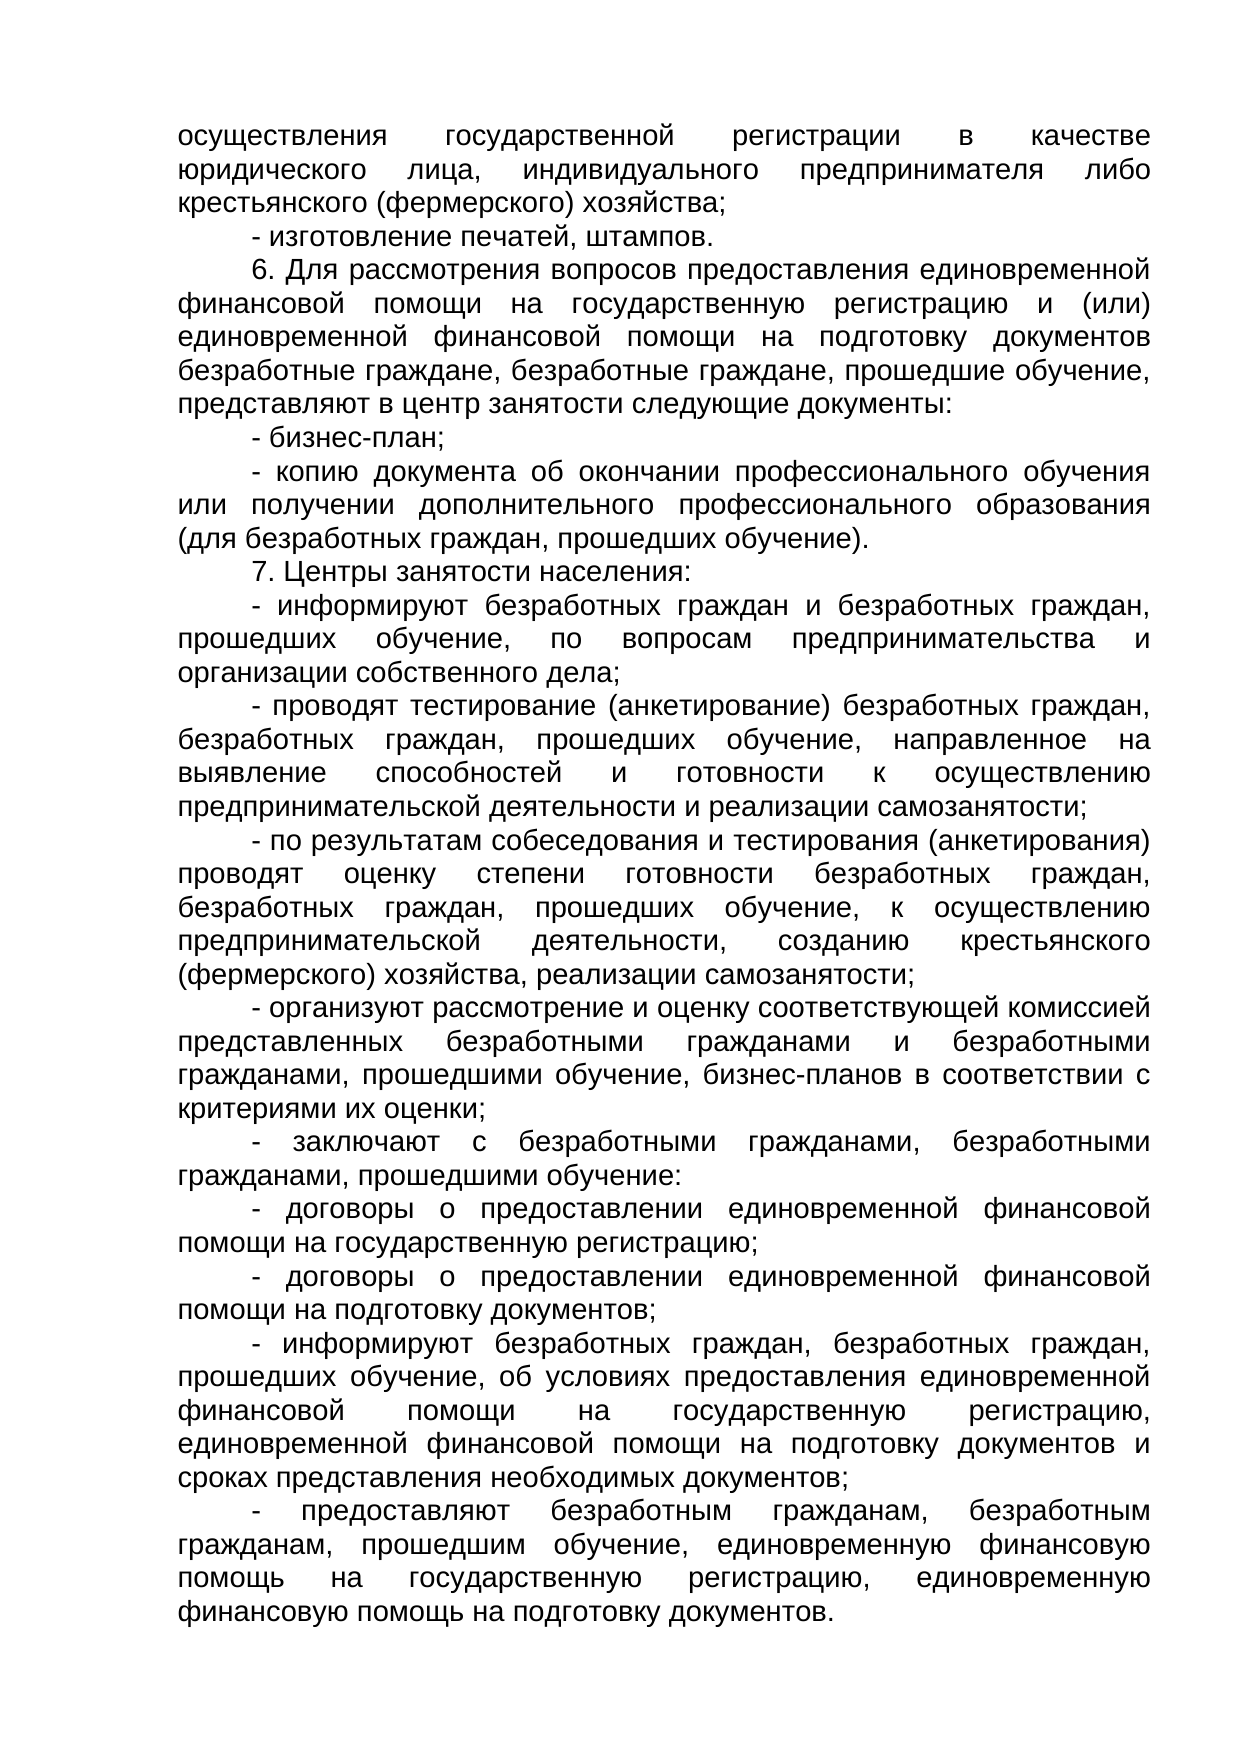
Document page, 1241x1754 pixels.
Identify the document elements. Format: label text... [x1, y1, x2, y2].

text - договоры о предоставлении единовременной финансовой помощи на подготовку документов; [177, 1258, 1152, 1326]
text - бизнес-план; [177, 420, 1152, 453]
text - изготовление печатей, штампов. [177, 219, 1152, 252]
text - договоры о предоставлении единовременной финансовой помощи на государственную регистрацию; [177, 1191, 1152, 1258]
text - информируют безработных граждан, безработных граждан, прошедших обучение, об условиях предоставления единовременной финансовой помощи на государственную регистрацию, единовременной финансовой помощи на подготовку документов и сроках представления необходимых документов; [177, 1326, 1152, 1493]
text - копию документа об окончании профессионального обучения или получении дополнительного профессионального образования (для безработных граждан, прошедших обучение). [177, 453, 1152, 554]
text - по результатам собеседования и тестирования (анкетирования) проводят оценку степени готовности безработных граждан, безработных граждан, прошедших обучение, к осуществлению предпринимательской деятельности, созданию крестьянского (фермерского) хозяйства, реализации самозанятости; [177, 822, 1152, 990]
text - заключают с безработными гражданами, безработными гражданами, прошедшими обучение: [177, 1124, 1152, 1191]
text - предоставляют безработным гражданам, безработным гражданам, прошедшим обучение, единовременную финансовую помощь на государственную регистрацию, единовременную финансовую помощь на подготовку документов. [177, 1493, 1152, 1627]
text - информируют безработных граждан и безработных граждан, прошедших обучение, по вопросам предпринимательства и организации собственного дела; [177, 588, 1152, 688]
text 6. Для рассмотрения вопросов предоставления единовременной финансовой помощи на государственную регистрацию и (или) единовременной финансовой помощи на подготовку документов безработные граждане, безработные граждане, прошедшие обучение, представляют в центр занятости следующие документы: [177, 252, 1152, 420]
text - организуют рассмотрение и оценку соответствующей комиссией представленных безработными гражданами и безработными гражданами, прошедшими обучение, бизнес-планов в соответствии с критериями их оценки; [177, 990, 1152, 1124]
text - проводят тестирование (анкетирование) безработных граждан, безработных граждан, прошедших обучение, направленное на выявление способностей и готовности к осуществлению предпринимательской деятельности и реализации самозанятости; [177, 688, 1152, 822]
text 7. Центры занятости населения: [177, 554, 1152, 588]
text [177, 118, 1152, 219]
